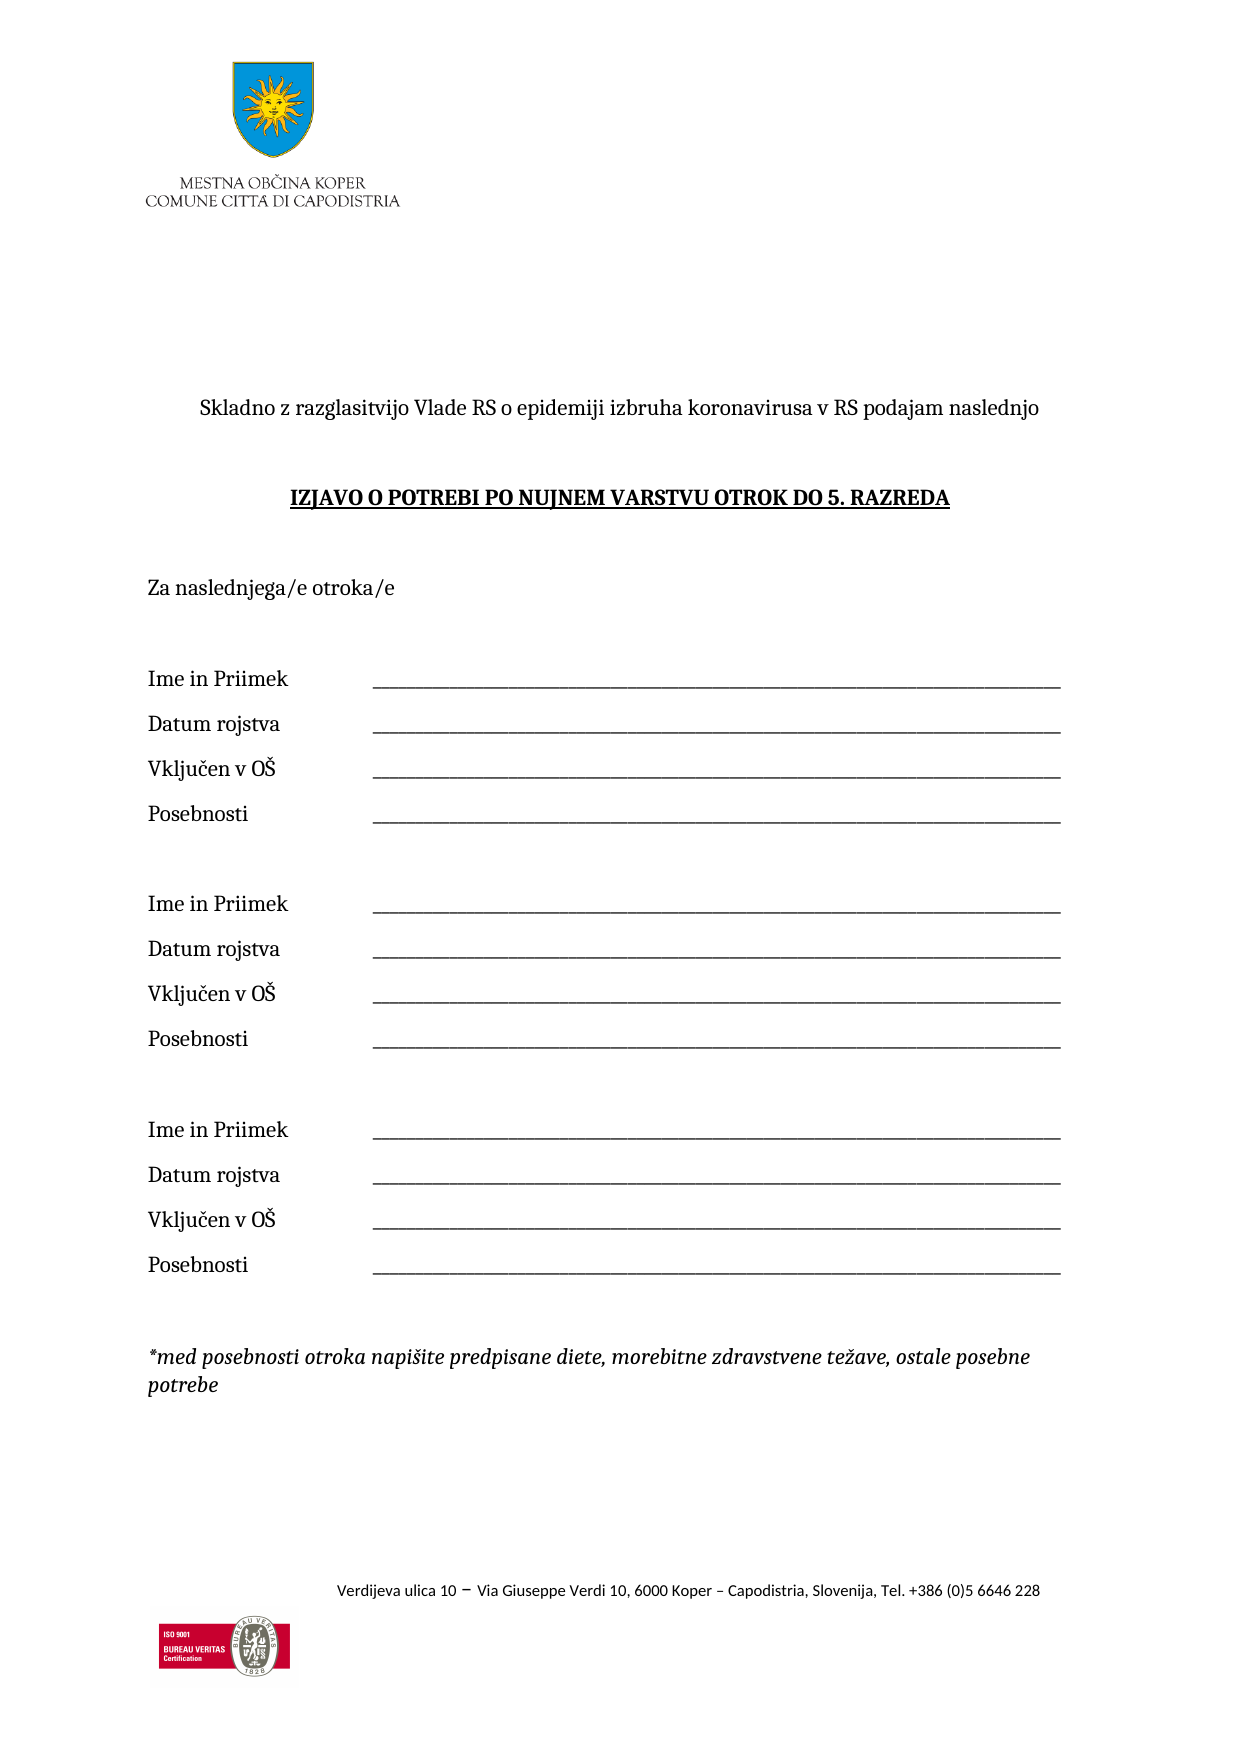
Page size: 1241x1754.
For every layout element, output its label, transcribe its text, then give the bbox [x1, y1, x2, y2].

text Datum rojstva _________________________________________________________________________________ [148, 1161, 1092, 1188]
text Datum rojstva _________________________________________________________________________________ [148, 710, 1092, 737]
text Datum rojstva _________________________________________________________________________________ [148, 936, 1092, 962]
picture [149, 1606, 300, 1688]
text Vključen v OŠ _________________________________________________________________________________ [148, 756, 1092, 782]
text Posebnosti _________________________________________________________________________________ [148, 801, 1092, 827]
text IZJAVO O POTREBI PO NUJNEM VARSTVU OTROK DO 5. RAZREDA [148, 485, 1092, 511]
text Skladno z razglasitvijo Vlade RS o epidemiji izbruha koronavirusa v RS podajam naslednjo [148, 395, 1092, 421]
text Posebnosti _________________________________________________________________________________ [148, 1252, 1092, 1278]
text Ime in Priimek _________________________________________________________________________________ [148, 891, 1092, 917]
text Za naslednjega/e otroka/e [148, 575, 1092, 601]
picture [144, 59, 402, 209]
text Ime in Priimek _________________________________________________________________________________ [148, 1116, 1092, 1143]
text Ime in Priimek _________________________________________________________________________________ [148, 665, 1092, 692]
text *med posebnosti otroka napišite predpisane diete, morebitne zdravstvene težave, ostale posebne potrebe [148, 1344, 1092, 1398]
text Posebnosti _________________________________________________________________________________ [148, 1026, 1092, 1052]
text Vključen v OŠ _________________________________________________________________________________ [148, 981, 1092, 1007]
text Vključen v OŠ _________________________________________________________________________________ [148, 1207, 1092, 1233]
